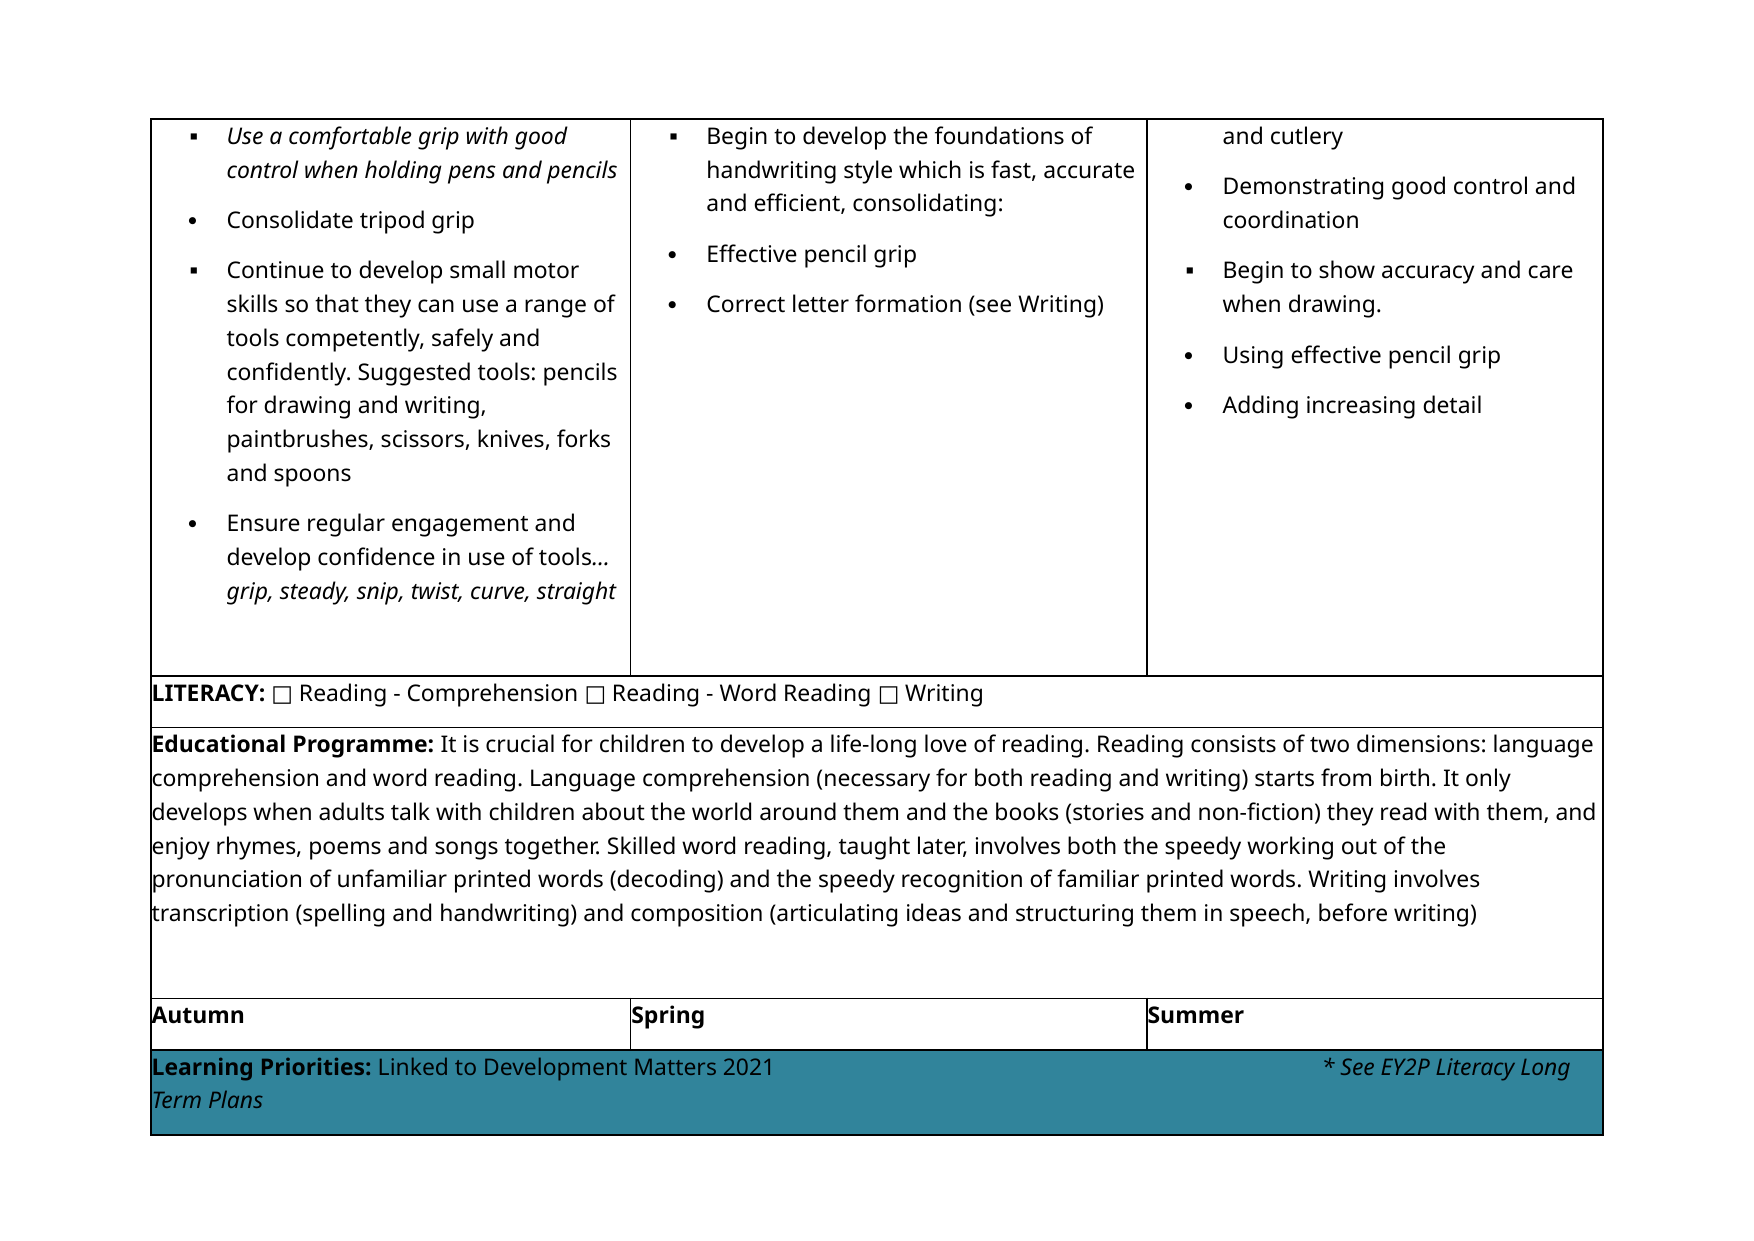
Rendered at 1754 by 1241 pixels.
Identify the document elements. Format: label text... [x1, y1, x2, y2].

table_cell Educational Programme: It is crucial for children to develop a life-long love of reading. Reading consists of two dimensions: language comprehension and word reading. Language comprehension (necessary for both reading and writing) starts from birth. It only develops when adults talk with children about the world around them and the books (stories and non-fiction) they read with them, and enjoy rhymes, poems and songs together. Skilled word reading, taught later, involves both the speedy working out of the pronunciation of unfamiliar printed words (decoding) and the speedy recognition of familiar printed words. Writing involves transcription (spelling and handwriting) and composition (articulating ideas and structuring them in speech, before writing) [152, 728, 1602, 997]
table_cell Summer [1148, 999, 1602, 1049]
table_cell LITERACY: □ Reading - Comprehension □ Reading - Word Reading □ Writing [152, 677, 1602, 727]
table_cell Learning Priorities: Linked to Development Matters 2021 * See EY2P Literacy Long Term Plans [152, 1051, 1602, 1134]
table_cell Autumn [152, 999, 630, 1049]
table_cell Spring [631, 999, 1146, 1049]
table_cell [152, 120, 630, 675]
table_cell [631, 120, 1146, 675]
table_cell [1148, 120, 1602, 675]
